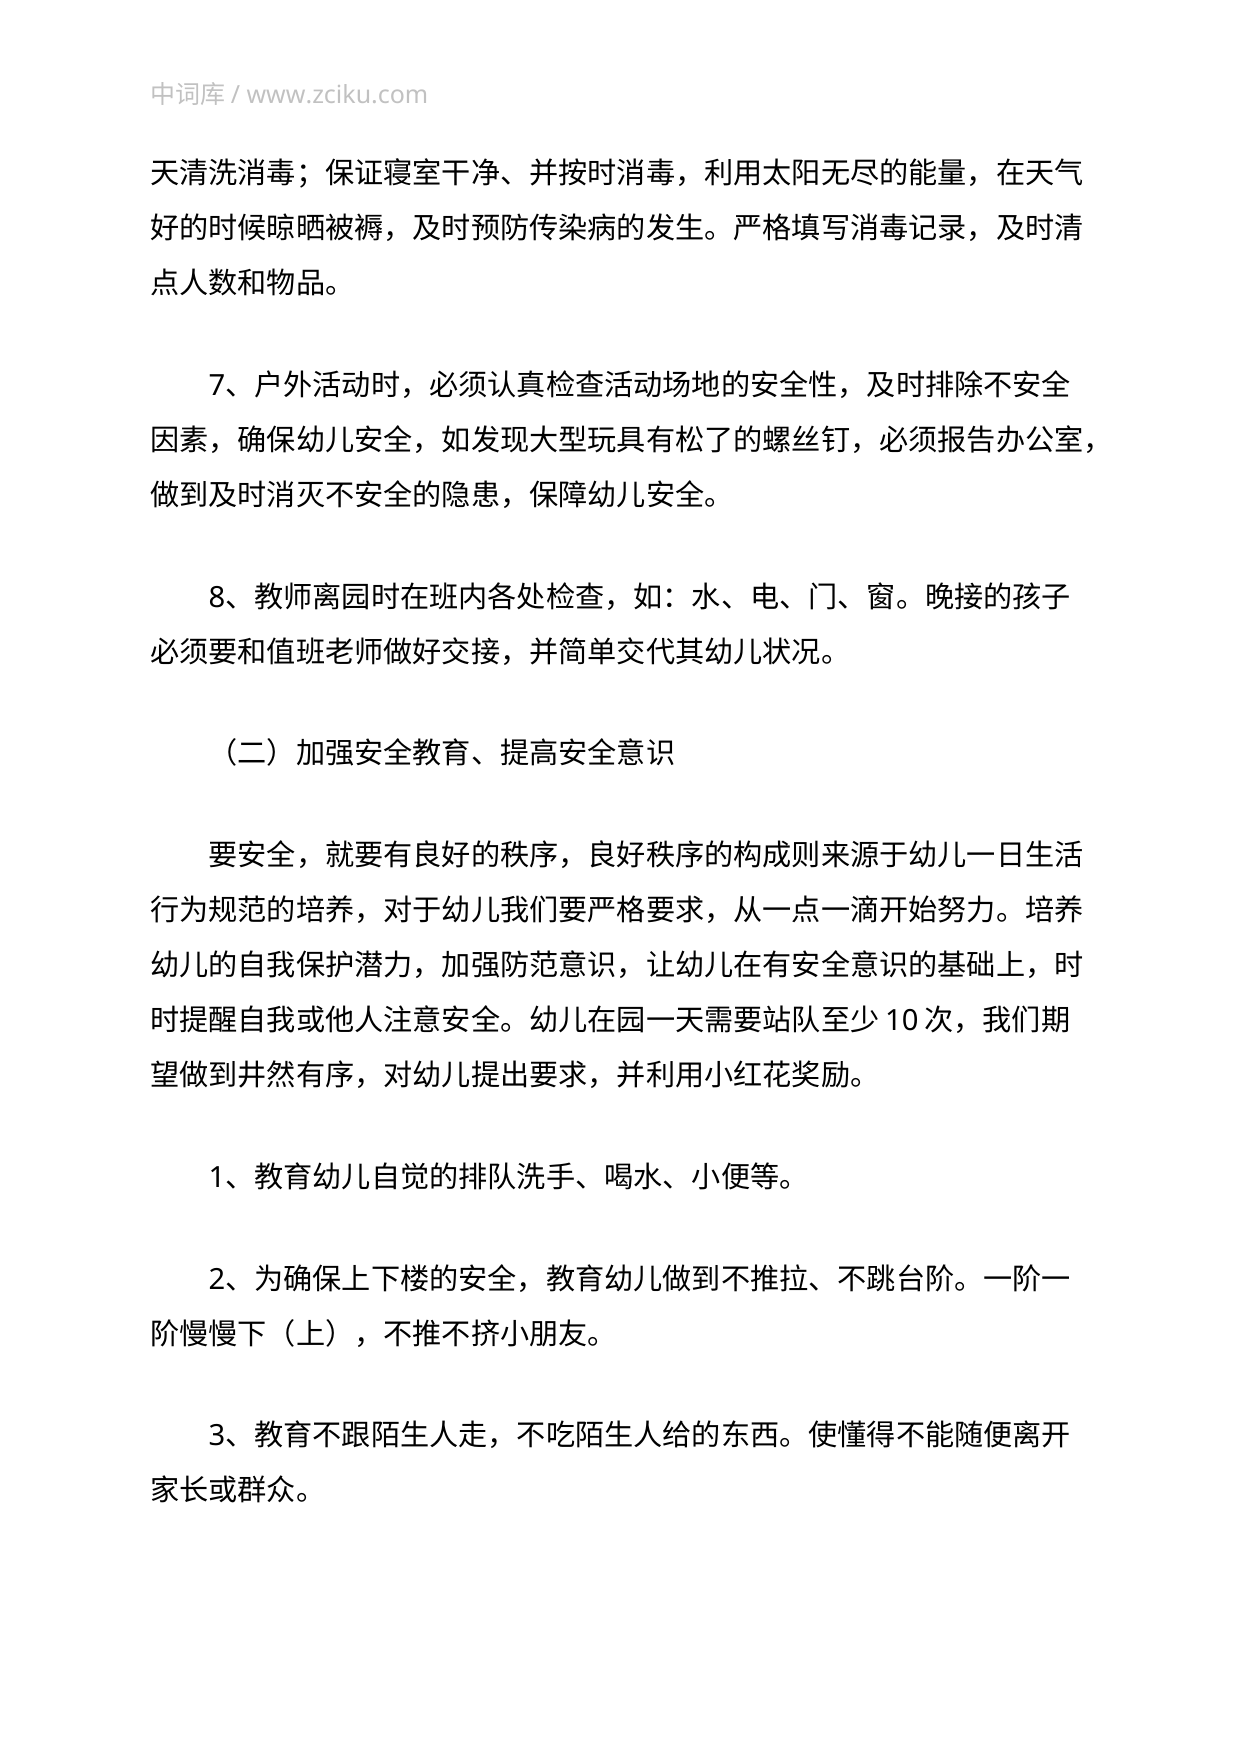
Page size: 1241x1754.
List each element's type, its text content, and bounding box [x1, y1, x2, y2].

text 3、教育不跟陌生人走，不吃陌生人给的东西。使懂得不能随便离开家长或群众。 [150, 1412, 1090, 1509]
text 2、为确保上下楼的安全，教育幼儿做到不推拉、不跳台阶。一阶一阶慢慢下（上），不推不挤小朋友。 [150, 1255, 1090, 1352]
text 7、户外活动时，必须认真检查活动场地的安全性，及时排除不安全因素，确保幼儿安全，如发现大型玩具有松了的螺丝钉，必须报告办公室，做到及时消灭不安全的隐患，保障幼儿安全。 [150, 362, 1090, 514]
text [150, 150, 1090, 302]
text 8、教师离园时在班内各处检查，如：水、电、门、窗。晚接的孩子必须要和值班老师做好交接，并简单交代其幼儿状况。 [150, 573, 1090, 671]
text 要安全，就要有良好的秩序，良好秩序的构成则来源于幼儿一日生活行为规范的培养，对于幼儿我们要严格要求，从一点一滴开始努力。培养幼儿的自我保护潜力，加强防范意识，让幼儿在有安全意识的基础上，时时提醒自我或他人注意安全。幼儿在园一天需要站队至少10次，我们期望做到井然有序，对幼儿提出要求，并利用小红花奖励。 [150, 832, 1090, 1094]
text 1、教育幼儿自觉的排队洗手、喝水、小便等。 [150, 1153, 1090, 1196]
text （二）加强安全教育、提高安全意识 [150, 730, 1090, 772]
